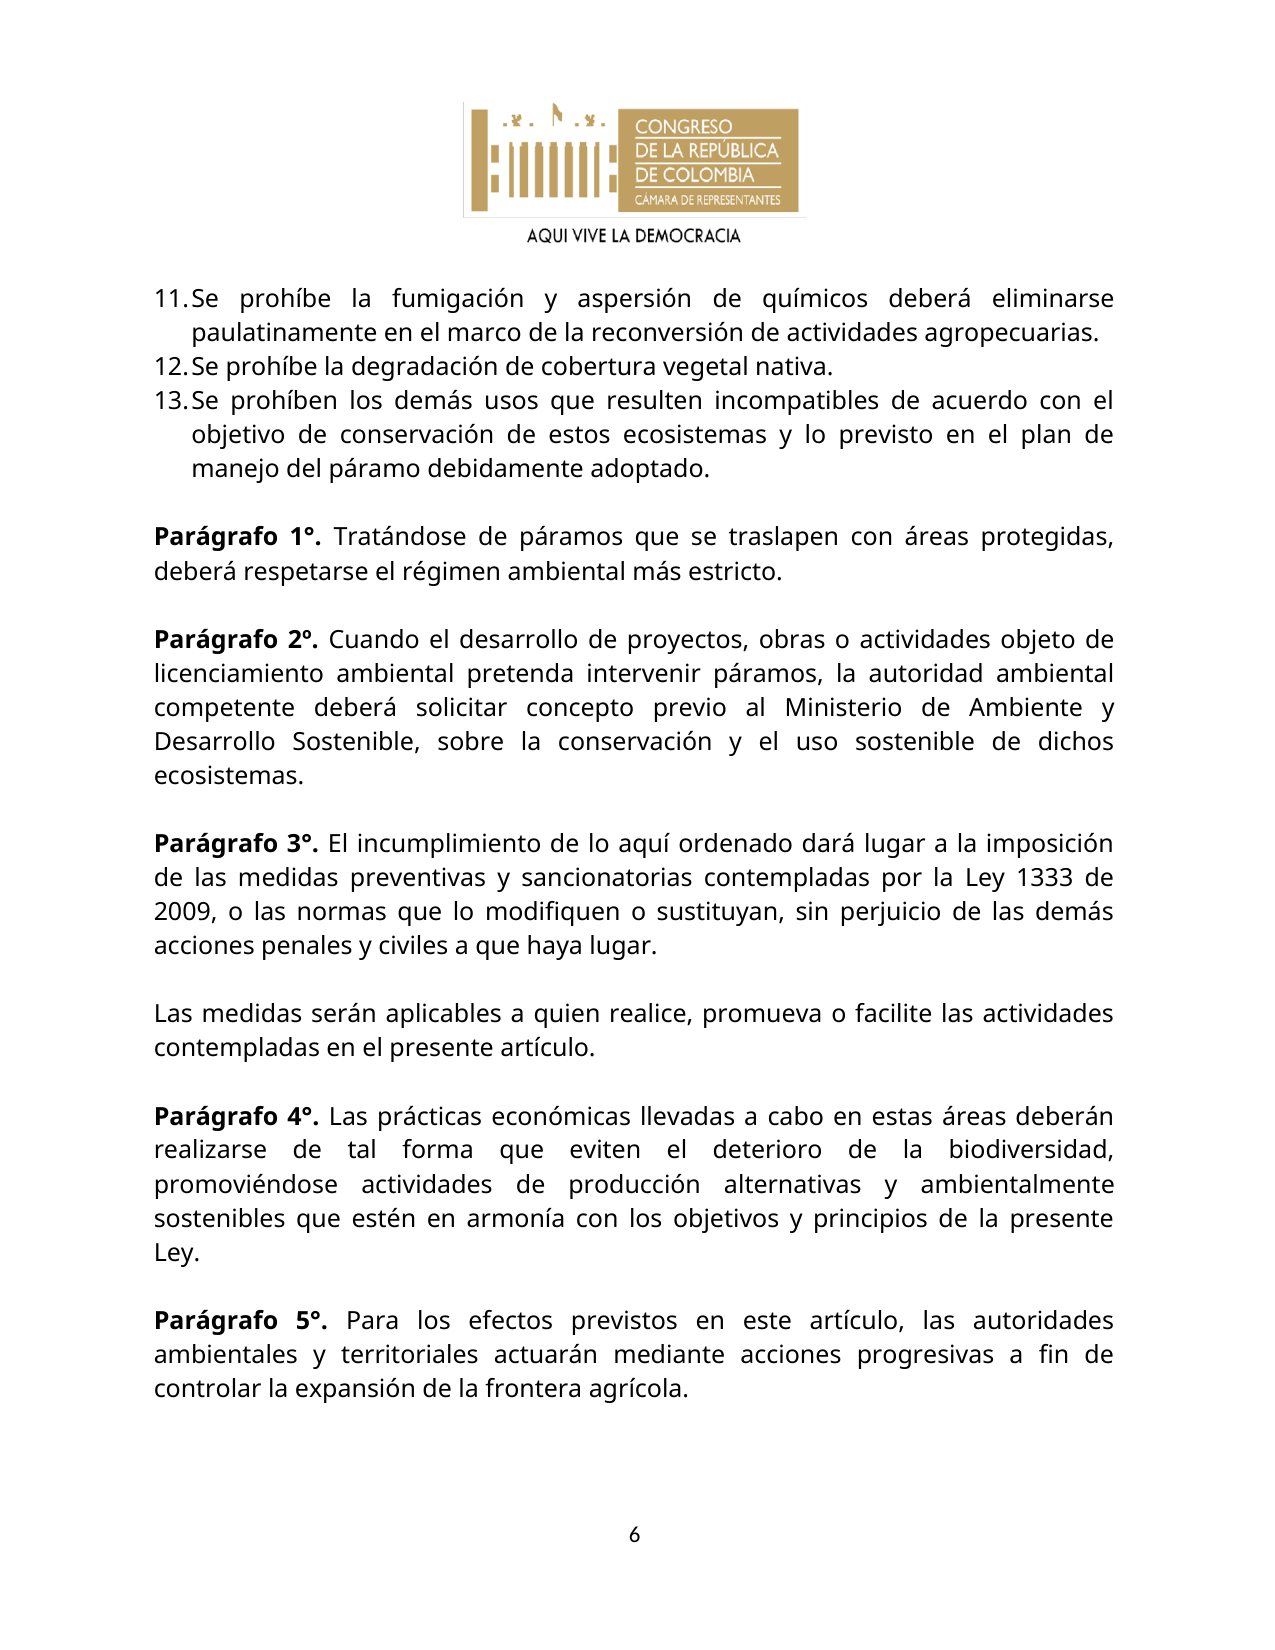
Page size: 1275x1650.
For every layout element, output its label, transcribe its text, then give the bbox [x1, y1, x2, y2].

text Parágrafo 2º. Cuando el desarrollo de proyectos, obras o actividades objeto de licenciamiento ambiental pretenda intervenir páramos, la autoridad ambiental competente deberá solicitar concepto previo al Ministerio de Ambiente y Desarrollo Sostenible, sobre la conservación y el uso sostenible de dichos ecosistemas. [153, 621, 1116, 792]
list Se prohíbe la degradación de cobertura vegetal nativa. [153, 349, 1116, 383]
picture [462, 101, 807, 248]
text Parágrafo 1°. Tratándose de páramos que se traslapen con áreas protegidas, deberá respetarse el régimen ambiental más estricto. [153, 519, 1116, 587]
text Las medidas serán aplicables a quien realice, promueva o facilite las actividades contempladas en el presente artículo. [153, 996, 1116, 1064]
list Se prohíben los demás usos que resulten incompatibles de acuerdo con el objetivo de conservación de estos ecosistemas y lo previsto en el plan de manejo del páramo debidamente adoptado. [153, 383, 1116, 485]
text Parágrafo 3°. El incumplimiento de lo aquí ordenado dará lugar a la imposición de las medidas preventivas y sancionatorias contempladas por la Ley 1333 de 2009, o las normas que lo modifiquen o sustituyan, sin perjuicio de las demás acciones penales y civiles a que haya lugar. [153, 826, 1116, 962]
list Se prohíbe la fumigación y aspersión de químicos deberá eliminarse paulatinamente en el marco de la reconversión de actividades agropecuarias. [153, 281, 1116, 349]
text Parágrafo 5°. Para los efectos previstos en este artículo, las autoridades ambientales y territoriales actuarán mediante acciones progresivas a fin de controlar la expansión de la frontera agrícola. [153, 1302, 1116, 1405]
text Parágrafo 4°. Las prácticas económicas llevadas a cabo en estas áreas deberán realizarse de tal forma que eviten el deterioro de la biodiversidad, promoviéndose actividades de producción alternativas y ambientalmente sostenibles que estén en armonía con los objetivos y principios de la presente Ley. [153, 1098, 1116, 1268]
